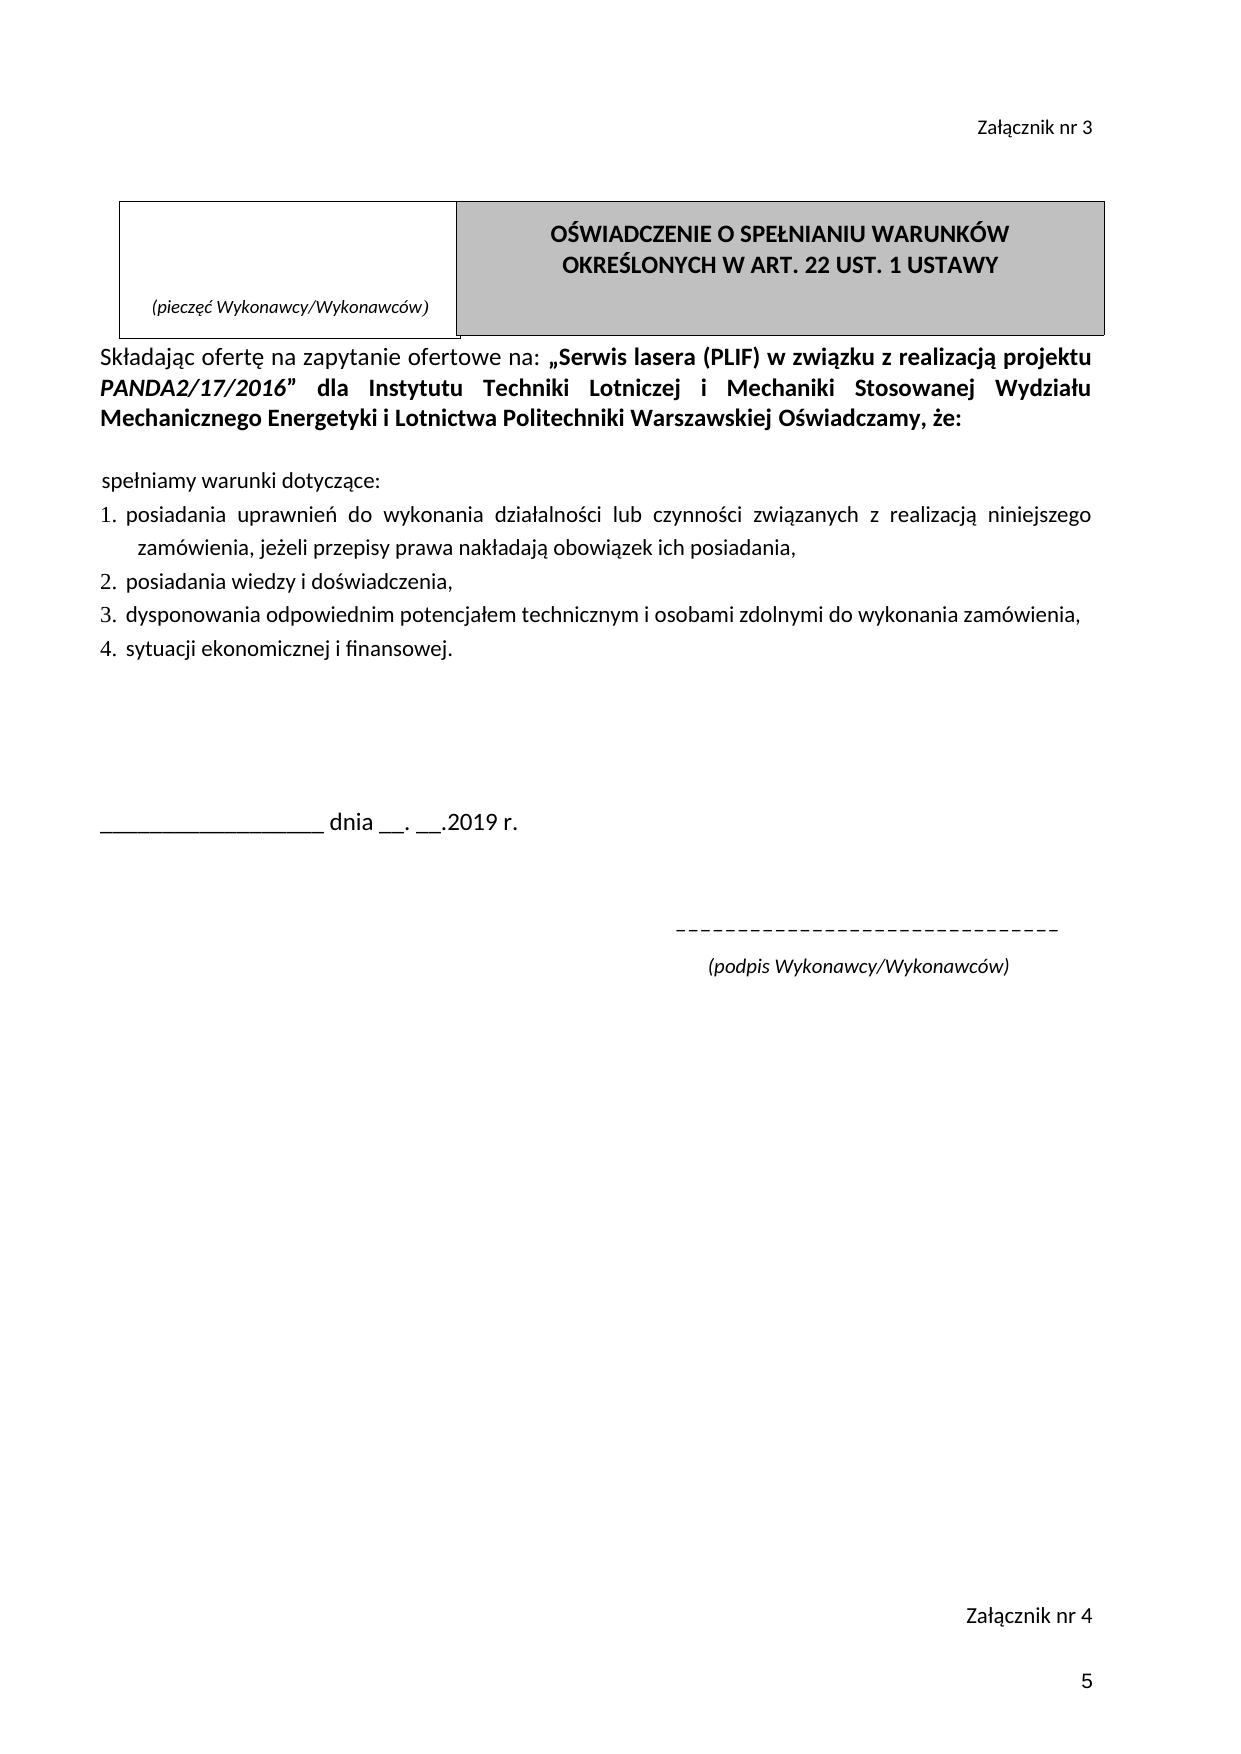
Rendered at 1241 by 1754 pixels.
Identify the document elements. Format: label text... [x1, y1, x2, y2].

list sytuacji ekonomicznej i finansowej. [100, 634, 1102, 662]
list posiadania wiedzy i doświadczenia, [100, 567, 1093, 595]
list dysponowania odpowiednim potencjałem technicznym i osobami zdolnymi do wykonania zamówienia, [100, 601, 1102, 628]
text Załącznik nr 3 [100, 114, 1093, 139]
text __________________ dnia __. __.2019 r. [100, 806, 1093, 837]
text _______________________________ [100, 904, 1093, 935]
text spełniamy warunki dotyczące: [101, 433, 1093, 494]
list posiadania uprawnień do wykonania działalności lub czynności związanych z realizacją niniejszego zamówienia, jeżeli przepisy prawa nakładają obowiązek ich posiadania, [100, 500, 1093, 561]
text (podpis Wykonawcy/Wykonawców) [100, 953, 1093, 979]
text Składając ofertę na zapytanie ofertowe na: „Serwis lasera (PLIF) w związku z realizacją projektu PANDA2/17/2016” dla Instytutu Techniki Lotniczej i Mechaniki Stosowanej Wydziału Mechanicznego Energetyki i Lotnictwa Politechniki Warszawskiej Oświadczamy, że: [100, 243, 1093, 433]
text Załącznik nr 4 [100, 1601, 1093, 1629]
